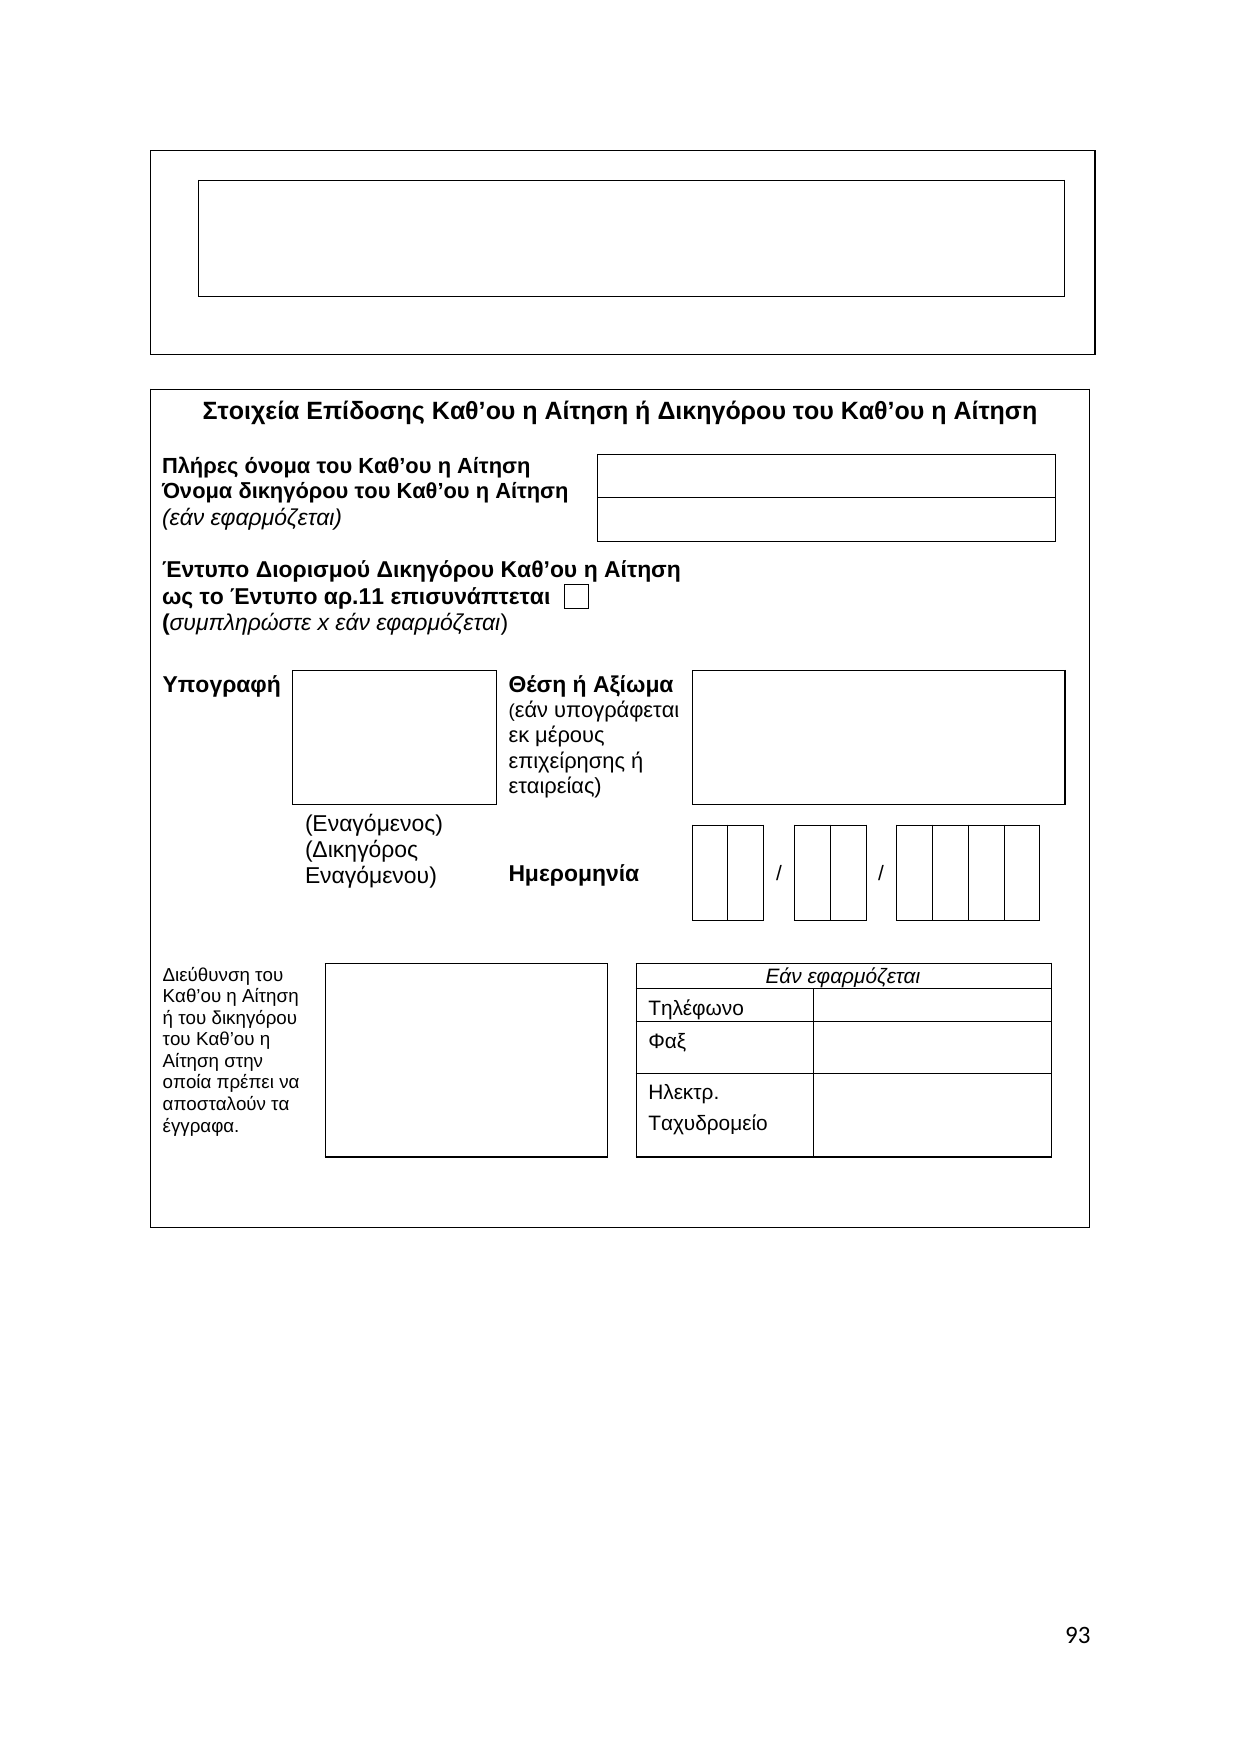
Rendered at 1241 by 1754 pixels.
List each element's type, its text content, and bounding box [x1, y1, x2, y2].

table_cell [151, 151, 1094, 354]
table_header Στοιχεία Επίδοσης Καθ’ου η Αίτηση ή Δικηγόρου του Καθ’ου η Αίτηση Πλήρες όνομα του Καθ’ου η Αίτηση Όνομα δικηγόρου του Καθ’ου η Αίτηση (εάν εφαρμόζεται) Έντυπο Διορισμού Δικηγόρου Καθ’ου η Αίτηση ως το Έντυπο αρ.11 επισυνάπτεται (συμπληρώστε x εάν εφαρμόζεται) [151, 390, 1089, 1227]
